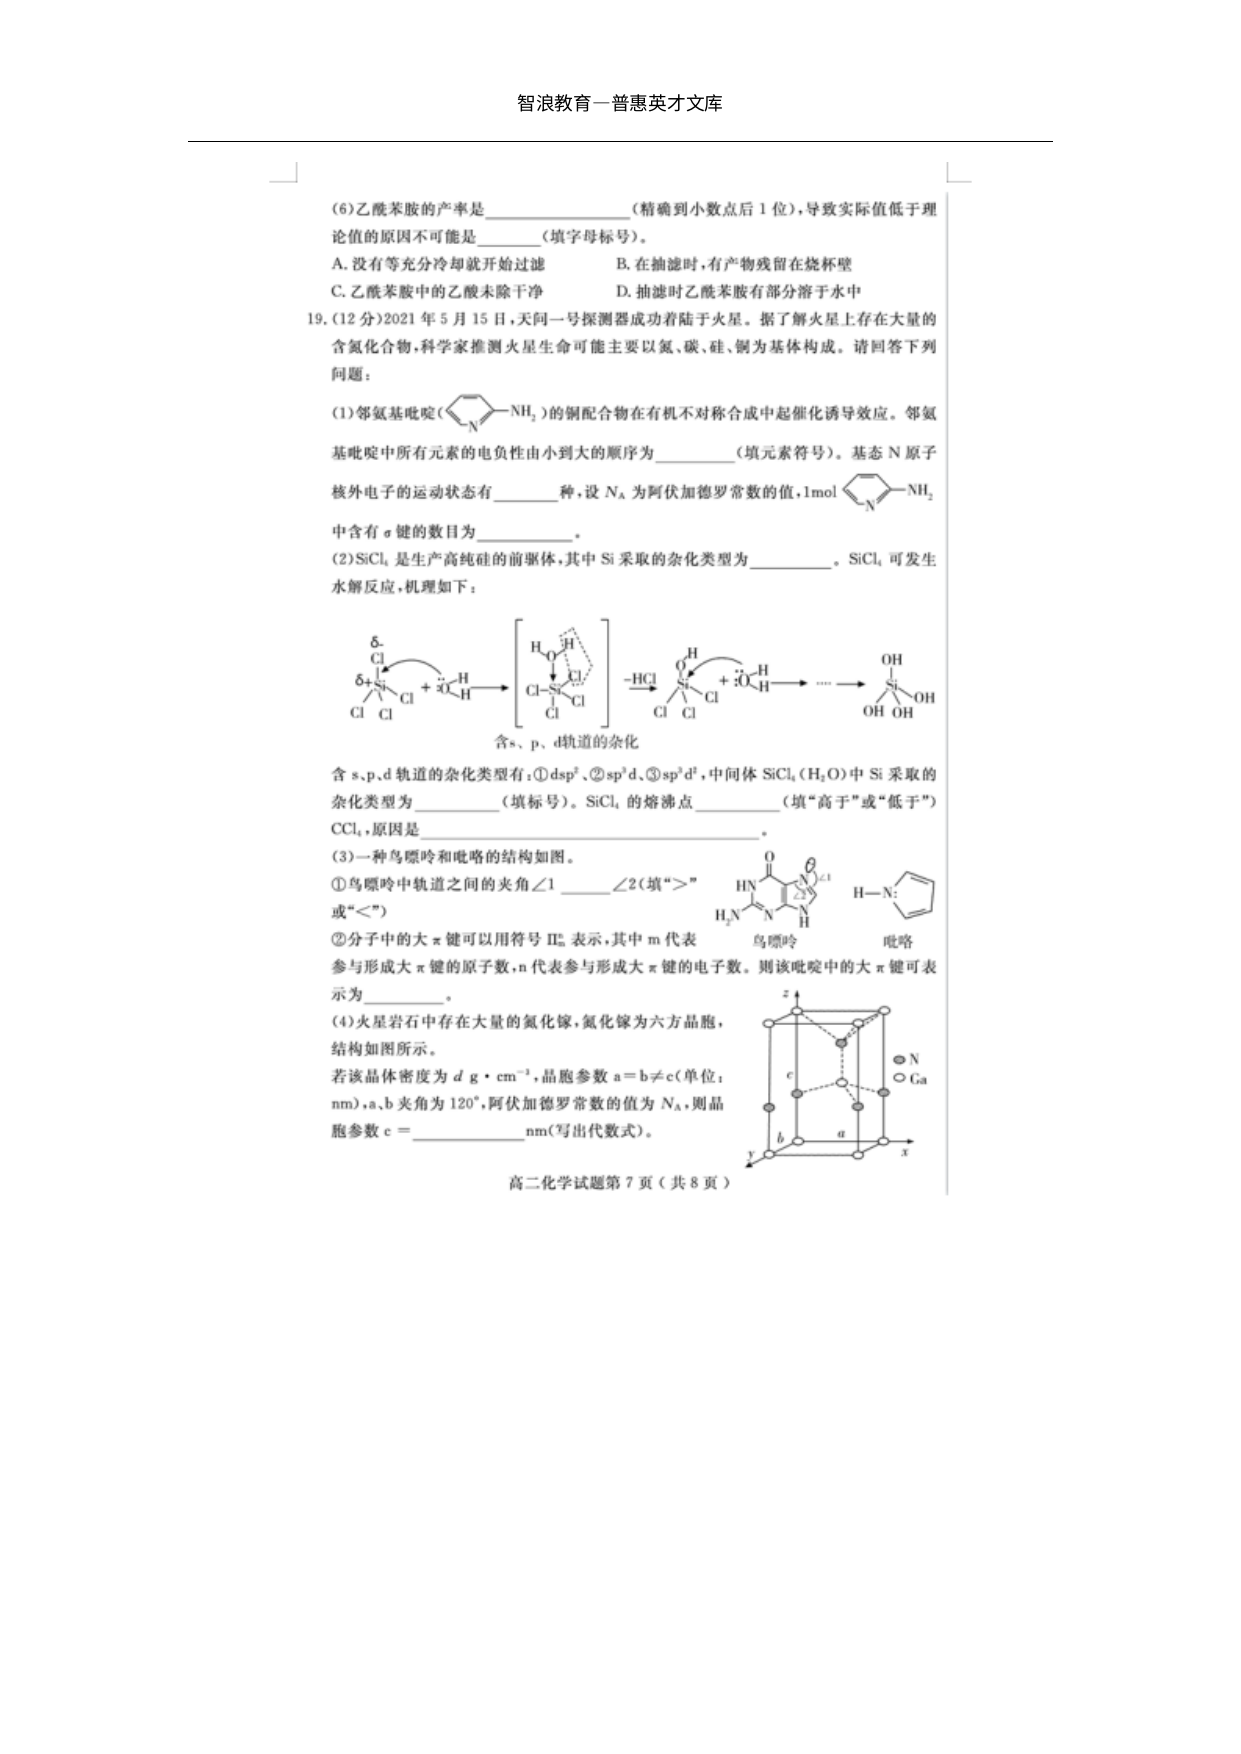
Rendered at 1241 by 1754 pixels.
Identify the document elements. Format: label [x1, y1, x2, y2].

picture [268, 162, 972, 1241]
